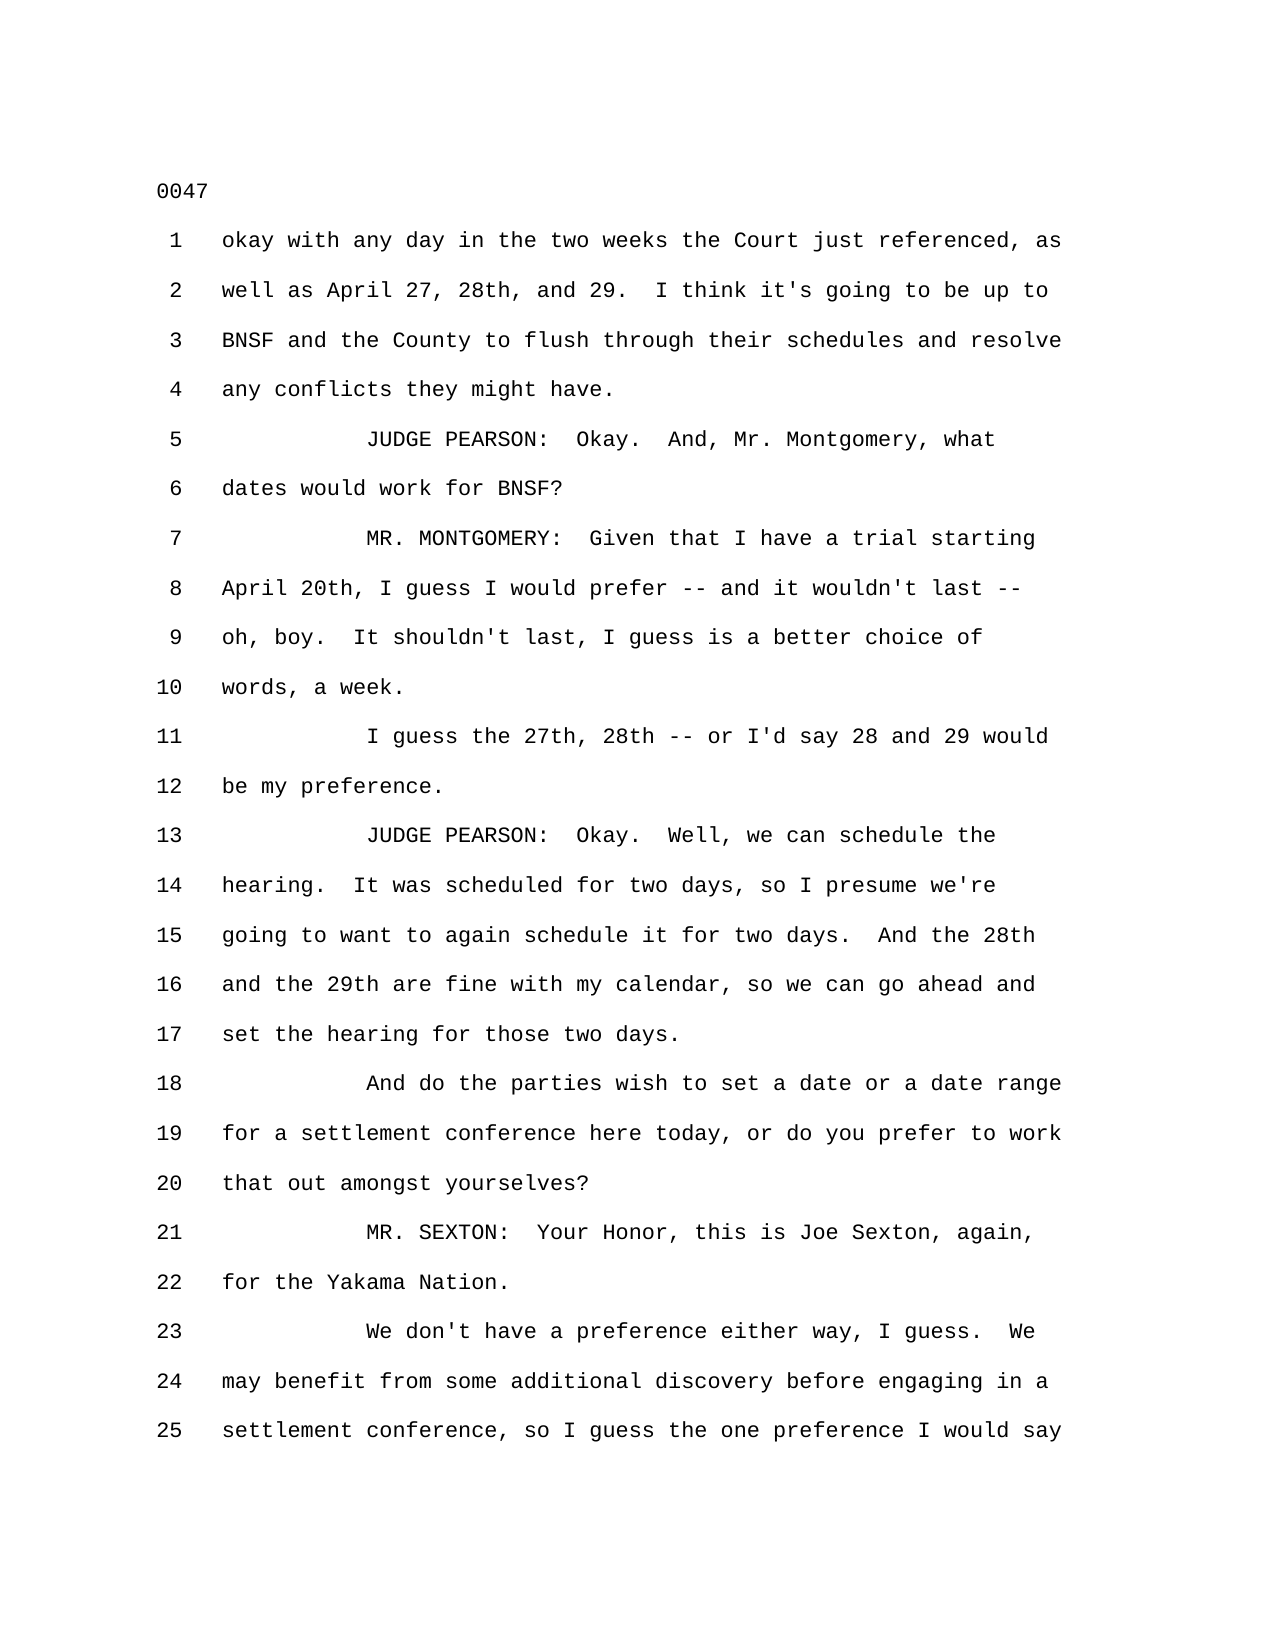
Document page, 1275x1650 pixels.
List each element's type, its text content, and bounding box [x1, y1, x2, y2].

text 6 dates would work for BNSF? [156, 477, 1119, 502]
text 17 set the hearing for those two days. [156, 1023, 1119, 1048]
text 21 MR. SEXTON: Your Honor, this is Joe Sexton, again, [156, 1221, 1119, 1246]
text 24 may benefit from some additional discovery before engaging in a [156, 1370, 1119, 1395]
text 25 settlement conference, so I guess the one preference I would say [156, 1419, 1119, 1444]
text 8 April 20th, I guess I would prefer -- and it wouldn't last -- [156, 577, 1119, 601]
text 15 going to want to again schedule it for two days. And the 28th [156, 924, 1119, 948]
text 0047 [156, 180, 1119, 205]
text 11 I guess the 27th, 28th -- or I'd say 28 and 29 would [156, 725, 1119, 750]
text 22 for the Yakama Nation. [156, 1271, 1119, 1296]
text 10 words, a week. [156, 676, 1119, 701]
text 5 JUDGE PEARSON: Okay. And, Mr. Montgomery, what [156, 428, 1119, 453]
text 20 that out amongst yourselves? [156, 1172, 1119, 1196]
text 4 any conflicts they might have. [156, 378, 1119, 403]
text 1 okay with any day in the two weeks the Court just referenced, as [156, 229, 1119, 254]
text 12 be my preference. [156, 775, 1119, 800]
text 2 well as April 27, 28th, and 29. I think it's going to be up to [156, 279, 1119, 304]
text 9 oh, boy. It shouldn't last, I guess is a better choice of [156, 626, 1119, 651]
text 19 for a settlement conference here today, or do you prefer to work [156, 1122, 1119, 1147]
text 13 JUDGE PEARSON: Okay. Well, we can schedule the [156, 824, 1119, 849]
text 7 MR. MONTGOMERY: Given that I have a trial starting [156, 527, 1119, 552]
text 3 BNSF and the County to flush through their schedules and resolve [156, 329, 1119, 353]
text 14 hearing. It was scheduled for two days, so I presume we're [156, 874, 1119, 899]
text 18 And do the parties wish to set a date or a date range [156, 1072, 1119, 1097]
text 16 and the 29th are fine with my calendar, so we can go ahead and [156, 973, 1119, 998]
text 23 We don't have a preference either way, I guess. We [156, 1320, 1119, 1345]
